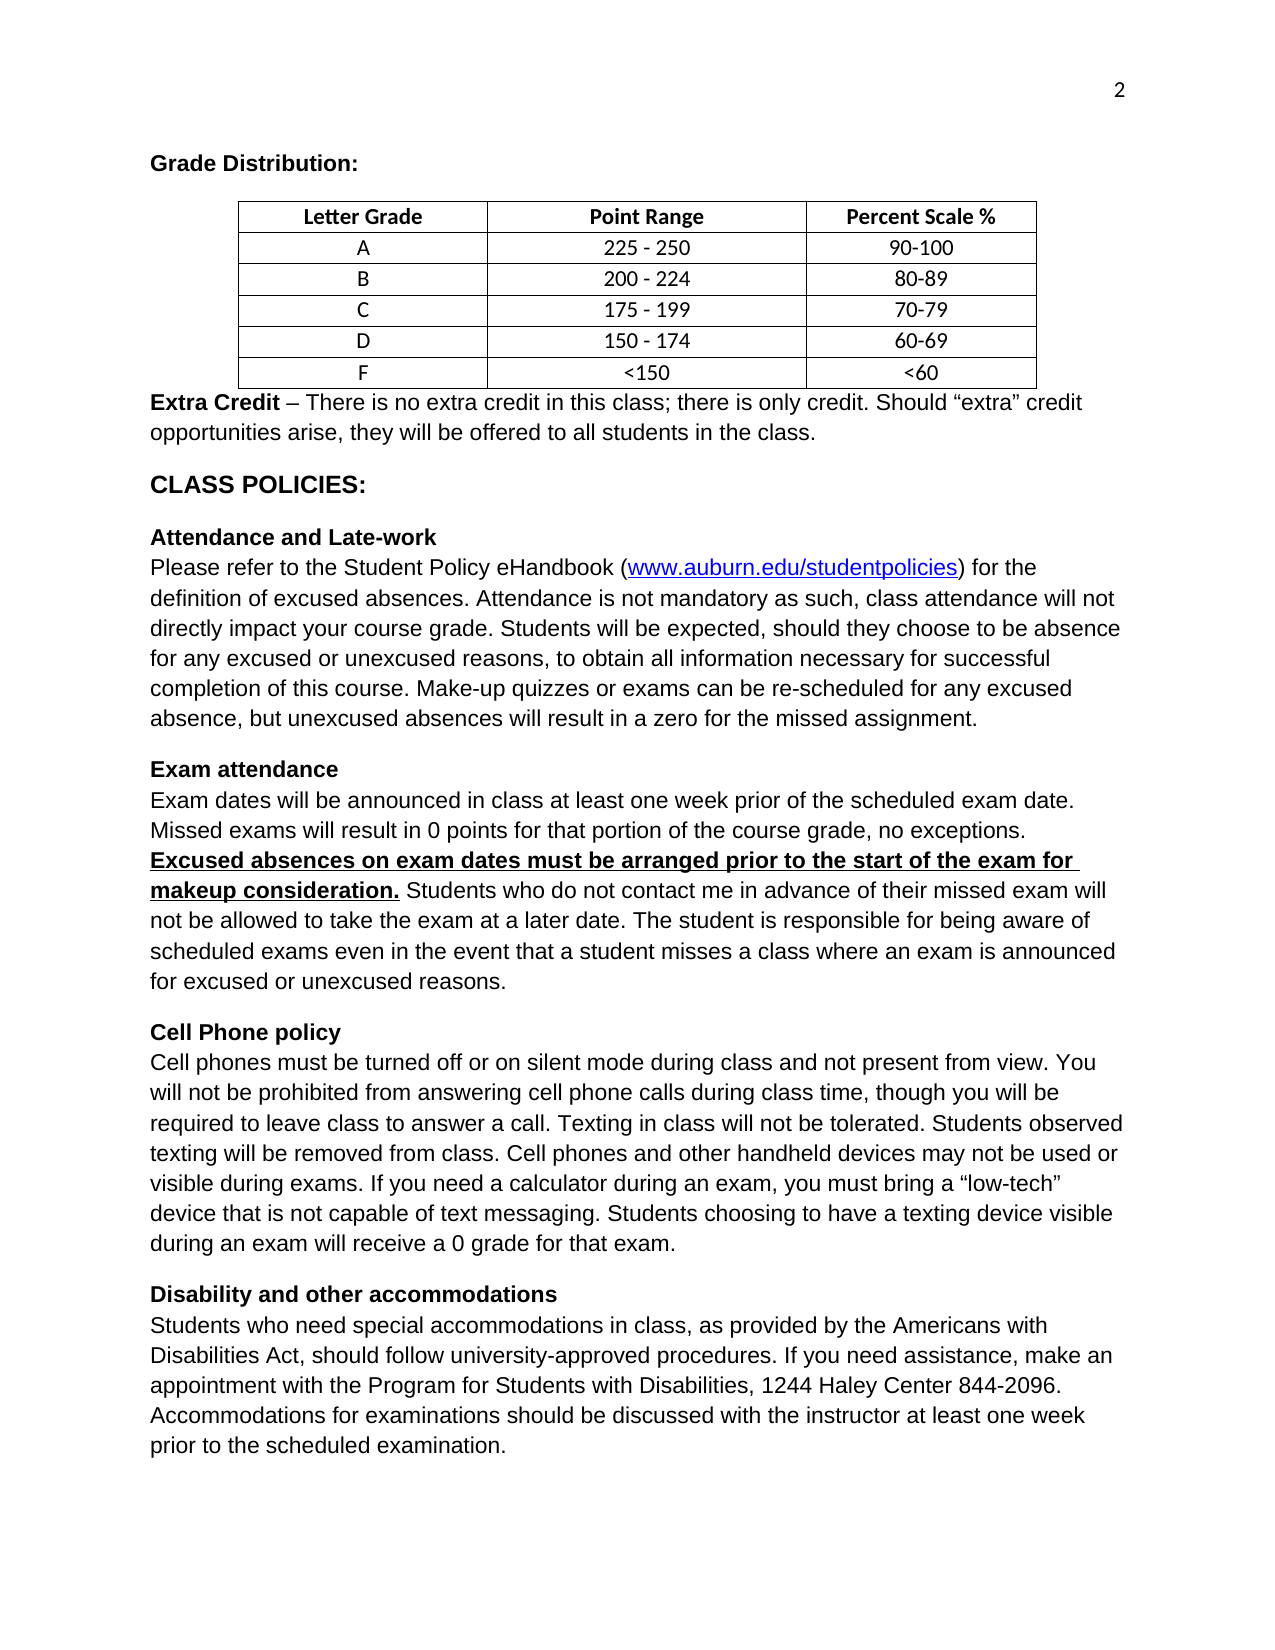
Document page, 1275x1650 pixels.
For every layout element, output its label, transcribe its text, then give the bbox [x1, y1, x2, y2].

table_header Percent Scale % [807, 202, 1036, 232]
table_cell 150 - 174 [488, 327, 806, 357]
text Attendance and Late-work Please refer to the Student Policy eHandbook (www.auburn.edu/studentpolicies) for the definition of excused absences. Attendance is not mandatory as such, class attendance will not directly impact your course grade. Students will be expected, should they choose to be absence for any excused or unexcused reasons, to obtain all information necessary for successful completion of this course. Make-up quizzes or exams can be re-scheduled for any excused absence, but unexcused absences will result in a zero for the missed assignment. [150, 524, 1125, 732]
table_cell <150 [488, 358, 806, 388]
table_cell C [239, 296, 487, 326]
text Extra Credit – There is no extra credit in this class; there is only credit. Should “extra” credit opportunities arise, they will be offered to all students in the class. [150, 389, 1125, 446]
table_cell 225 - 250 [488, 233, 806, 263]
text Disability and other accommodations Students who need special accommodations in class, as provided by the Americans with Disabilities Act, should follow university-approved procedures. If you need assistance, make an appointment with the Program for Students with Disabilities, 1244 Haley Center 844-2096. Accommodations for examinations should be discussed with the instructor at least one week prior to the scheduled examination. [150, 1281, 1125, 1459]
table_cell 60-69 [807, 327, 1036, 357]
text Cell Phone policy Cell phones must be turned off or on silent mode during class and not present from view. You will not be prohibited from answering cell phone calls during class time, though you will be required to leave class to answer a call. Texting in class will not be tolerated. Students observed texting will be removed from class. Cell phones and other handheld devices may not be used or visible during exams. If you need a calculator during an exam, you must bring a “low-tech” device that is not capable of text messaging. Students choosing to have a texting device visible during an exam will receive a 0 grade for that exam. [150, 1019, 1125, 1257]
table_header Point Range [488, 202, 806, 232]
table_cell D [239, 327, 487, 357]
table_cell A [239, 233, 487, 263]
table_cell 70-79 [807, 296, 1036, 326]
table_header Letter Grade [239, 202, 487, 232]
table_cell F [239, 358, 487, 388]
text Exam attendance Exam dates will be announced in class at least one week prior of the scheduled exam date. Missed exams will result in 0 points for that portion of the course grade, no exceptions. Excused absences on exam dates must be arranged prior to the start of the exam for makeup consideration. Students who do not contact me in advance of their missed exam will not be allowed to take the exam at a later date. The student is responsible for being aware of scheduled exams even in the event that a student misses a class where an exam is announced for excused or unexcused reasons. [150, 756, 1125, 994]
table_cell <60 [807, 358, 1036, 388]
table_cell 90-100 [807, 233, 1036, 263]
table_cell 175 - 199 [488, 296, 806, 326]
table_cell 200 - 224 [488, 264, 806, 294]
text Grade Distribution: [150, 150, 1125, 176]
table_cell 80-89 [807, 264, 1036, 294]
text CLASS POLICIES: [150, 470, 1125, 499]
table_cell B [239, 264, 487, 294]
